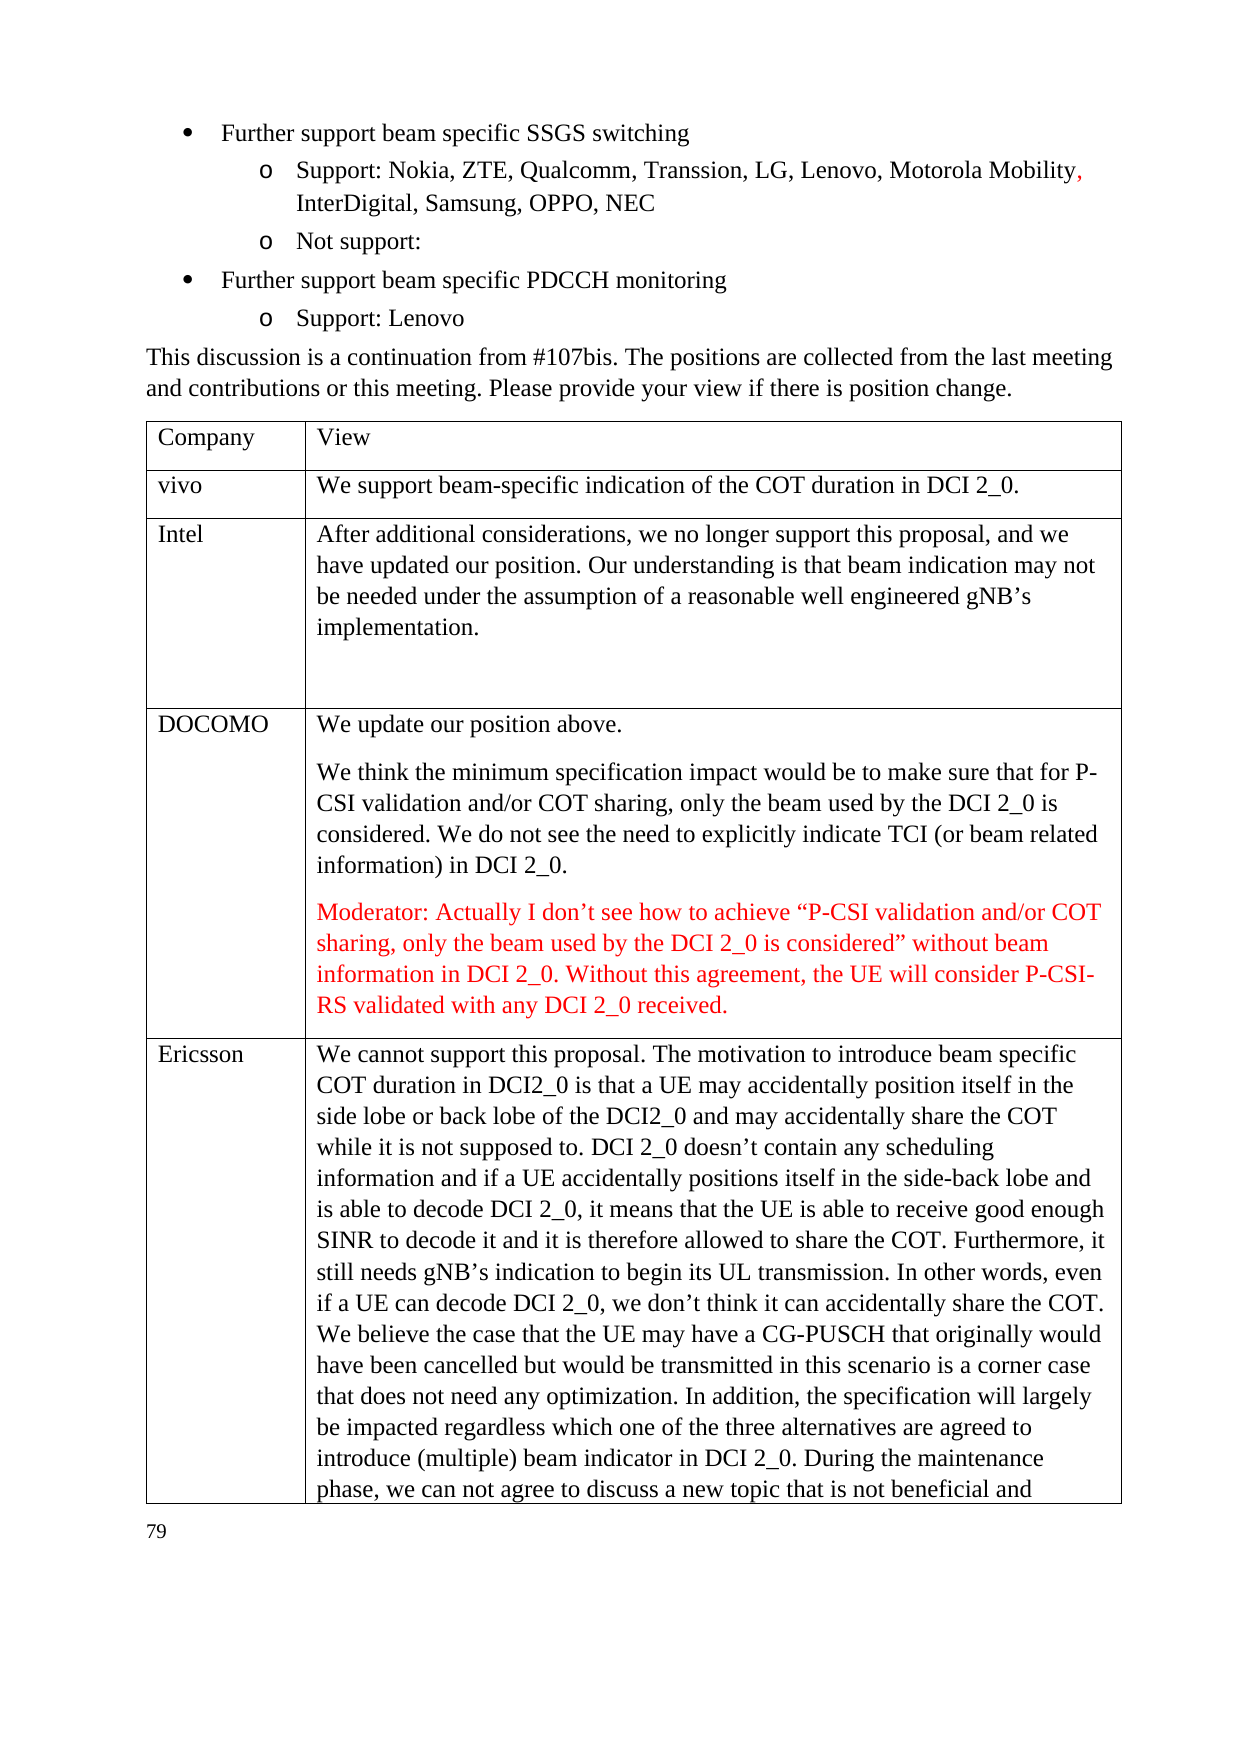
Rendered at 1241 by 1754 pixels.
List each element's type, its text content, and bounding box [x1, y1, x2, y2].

table_cell We update our position above. We think the minimum specification impact would be to make sure that for P-CSI validation and/or COT sharing, only the beam used by the DCI 2_0 is considered. We do not see the need to explicitly indicate TCI (or beam related information) in DCI 2_0. Moderator: Actually I don’t see how to achieve “P-CSI validation and/or COT sharing, only the beam used by the DCI 2_0 is considered” without beam information in DCI 2_0. Without this agreement, the UE will consider P-CSI-RS validated with any DCI 2_0 received. [306, 709, 1121, 1038]
list Not support: [258, 226, 1122, 257]
table_header Company [147, 422, 305, 469]
table_cell After additional considerations, we no longer support this proposal, and we have updated our position. Our understanding is that beam indication may not be needed under the assumption of a reasonable well engineered gNB’s implementation. [306, 519, 1121, 708]
table_cell Intel [147, 519, 305, 708]
list Support: Nokia, ZTE, Qualcomm, Transsion, LG, Lenovo, Motorola Mobility, InterDigital, Samsung, OPPO, NEC [258, 155, 1122, 217]
table_cell vivo [147, 471, 305, 518]
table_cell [306, 1039, 1121, 1503]
list Support: Lenovo [258, 303, 1122, 333]
table_cell We support beam-specific indication of the COT duration in DCI 2_0. [306, 471, 1121, 518]
table_cell DOCOMO [147, 709, 305, 1038]
table_cell Ericsson [147, 1039, 305, 1503]
text This discussion is a continuation from #107bis. The positions are collected from the last meeting and contributions or this meeting. Please provide your view if there is position change. [146, 342, 1122, 402]
table_header View [306, 422, 1121, 469]
list Further support beam specific SSGS switching [183, 118, 1122, 147]
list Further support beam specific PDCCH monitoring [183, 265, 1122, 294]
